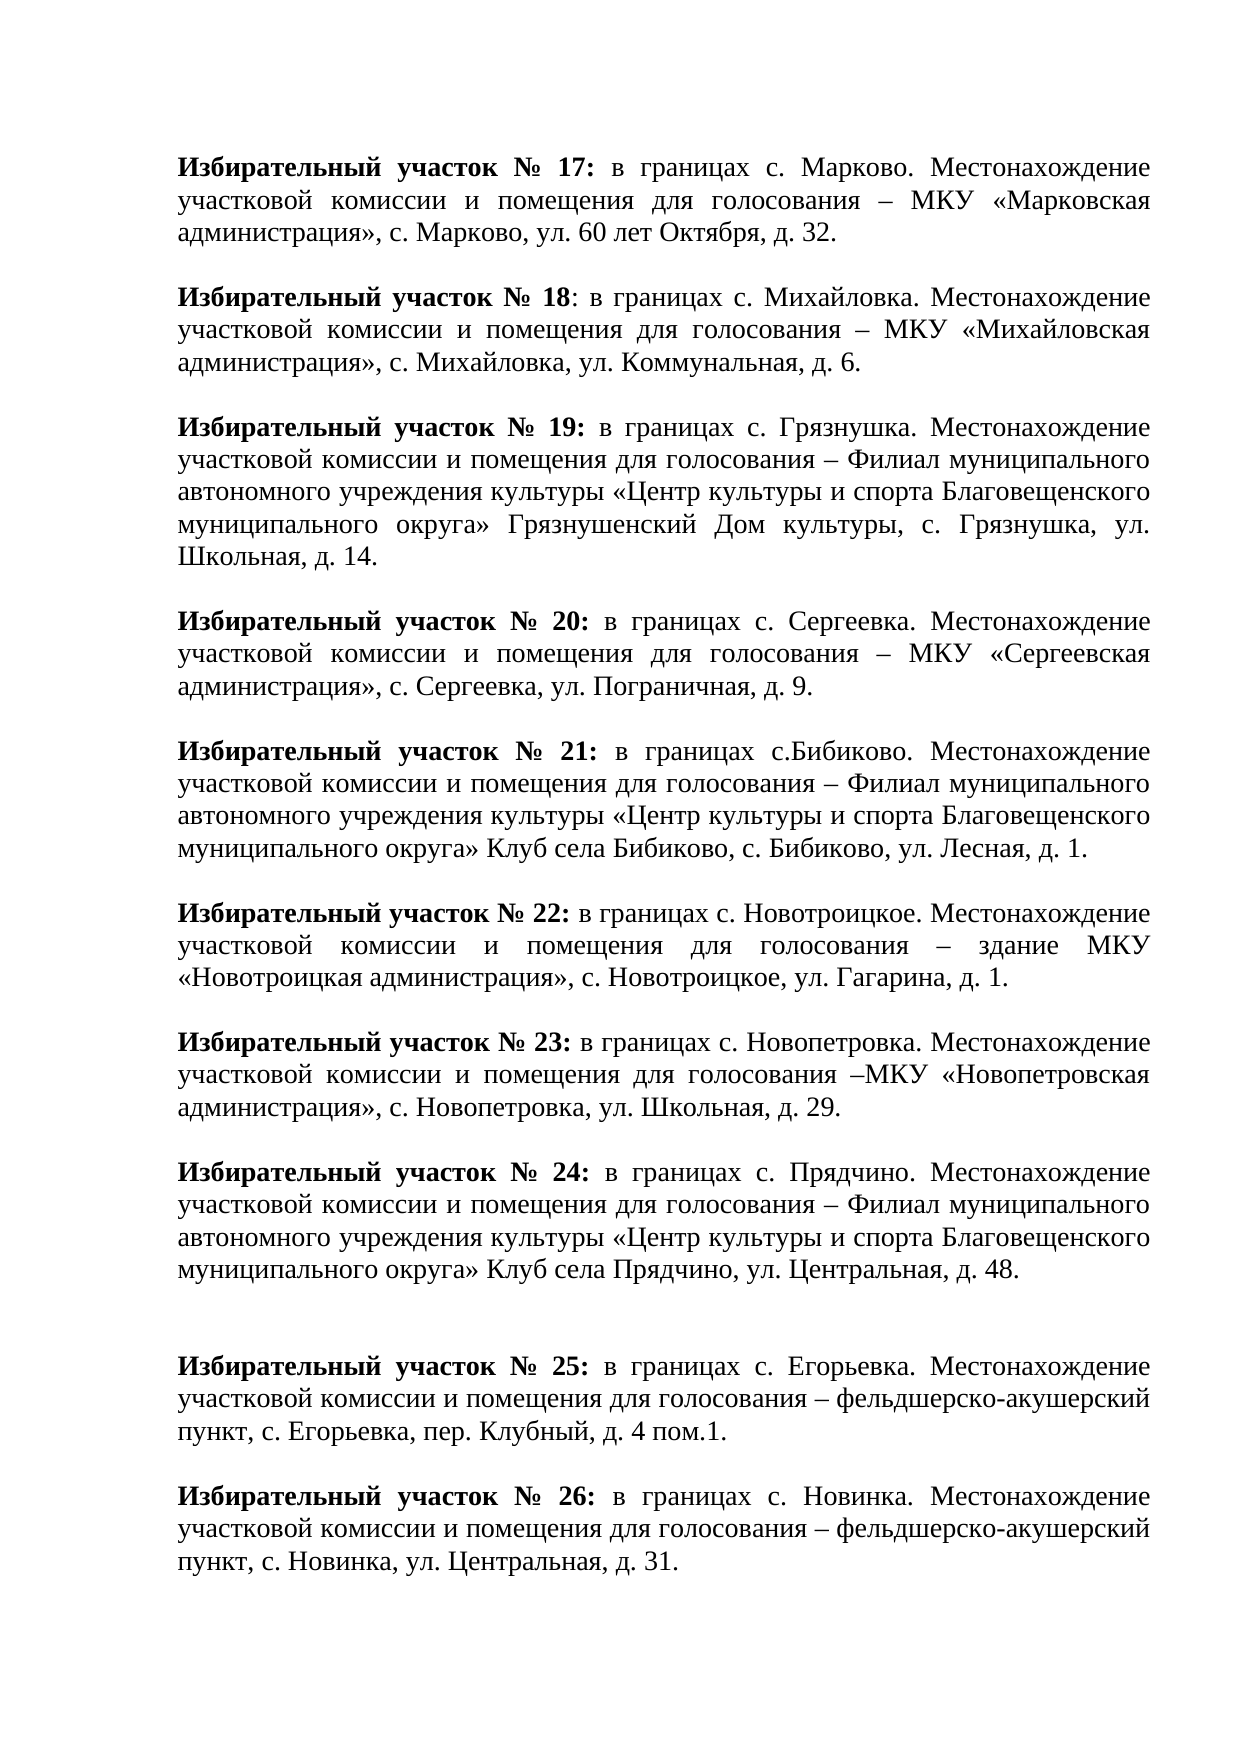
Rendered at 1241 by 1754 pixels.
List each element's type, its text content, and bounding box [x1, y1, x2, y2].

text Избирательный участок № 20: в границах с. Сергеевка. Местонахождение участковой комиссии и помещения для голосования – МКУ «Сергеевская администрация», с. Сергеевка, ул. Пограничная, д. 9. [177, 604, 1152, 701]
text Избирательный участок № 17: в границах с. Марково. Местонахождение участковой комиссии и помещения для голосования – МКУ «Марковская администрация», с. Марково, ул. 60 лет Октября, д. 32. [177, 151, 1152, 248]
text Избирательный участок № 24: в границах с. Прядчино. Местонахождение участковой комиссии и помещения для голосования – Филиал муниципального автономного учреждения культуры «Центр культуры и спорта Благовещенского муниципального округа» Клуб села Прядчино, ул. Центральная, д. 48. [177, 1155, 1152, 1284]
text Избирательный участок № 26: в границах с. Новинка. Местонахождение участковой комиссии и помещения для голосования – фельдшерско-акушерский пункт, с. Новинка, ул. Центральная, д. 31. [177, 1479, 1152, 1576]
text Избирательный участок № 19: в границах с. Грязнушка. Местонахождение участковой комиссии и помещения для голосования – Филиал муниципального автономного учреждения культуры «Центр культуры и спорта Благовещенского муниципального округа» Грязнушенский Дом культуры, с. Грязнушка, ул. Школьная, д. 14. [177, 410, 1152, 572]
text Избирательный участок № 25: в границах с. Егорьевка. Местонахождение участковой комиссии и помещения для голосования – фельдшерско-акушерский пункт, с. Егорьевка, пер. Клубный, д. 4 пом.1. [177, 1349, 1152, 1446]
text Избирательный участок № 22: в границах с. Новотроицкое. Местонахождение участковой комиссии и помещения для голосования – здание МКУ «Новотроицкая администрация», с. Новотроицкое, ул. Гагарина, д. 1. [177, 896, 1152, 993]
text Избирательный участок № 23: в границах с. Новопетровка. Местонахождение участковой комиссии и помещения для голосования –МКУ «Новопетровская администрация», с. Новопетровка, ул. Школьная, д. 29. [177, 1025, 1152, 1122]
text Избирательный участок № 18: в границах с. Михайловка. Местонахождение участковой комиссии и помещения для голосования – МКУ «Михайловская администрация», с. Михайловка, ул. Коммунальная, д. 6. [177, 280, 1152, 377]
text Избирательный участок № 21: в границах с.Бибиково. Местонахождение участковой комиссии и помещения для голосования – Филиал муниципального автономного учреждения культуры «Центр культуры и спорта Благовещенского муниципального округа» Клуб села Бибиково, с. Бибиково, ул. Лесная, д. 1. [177, 734, 1152, 863]
